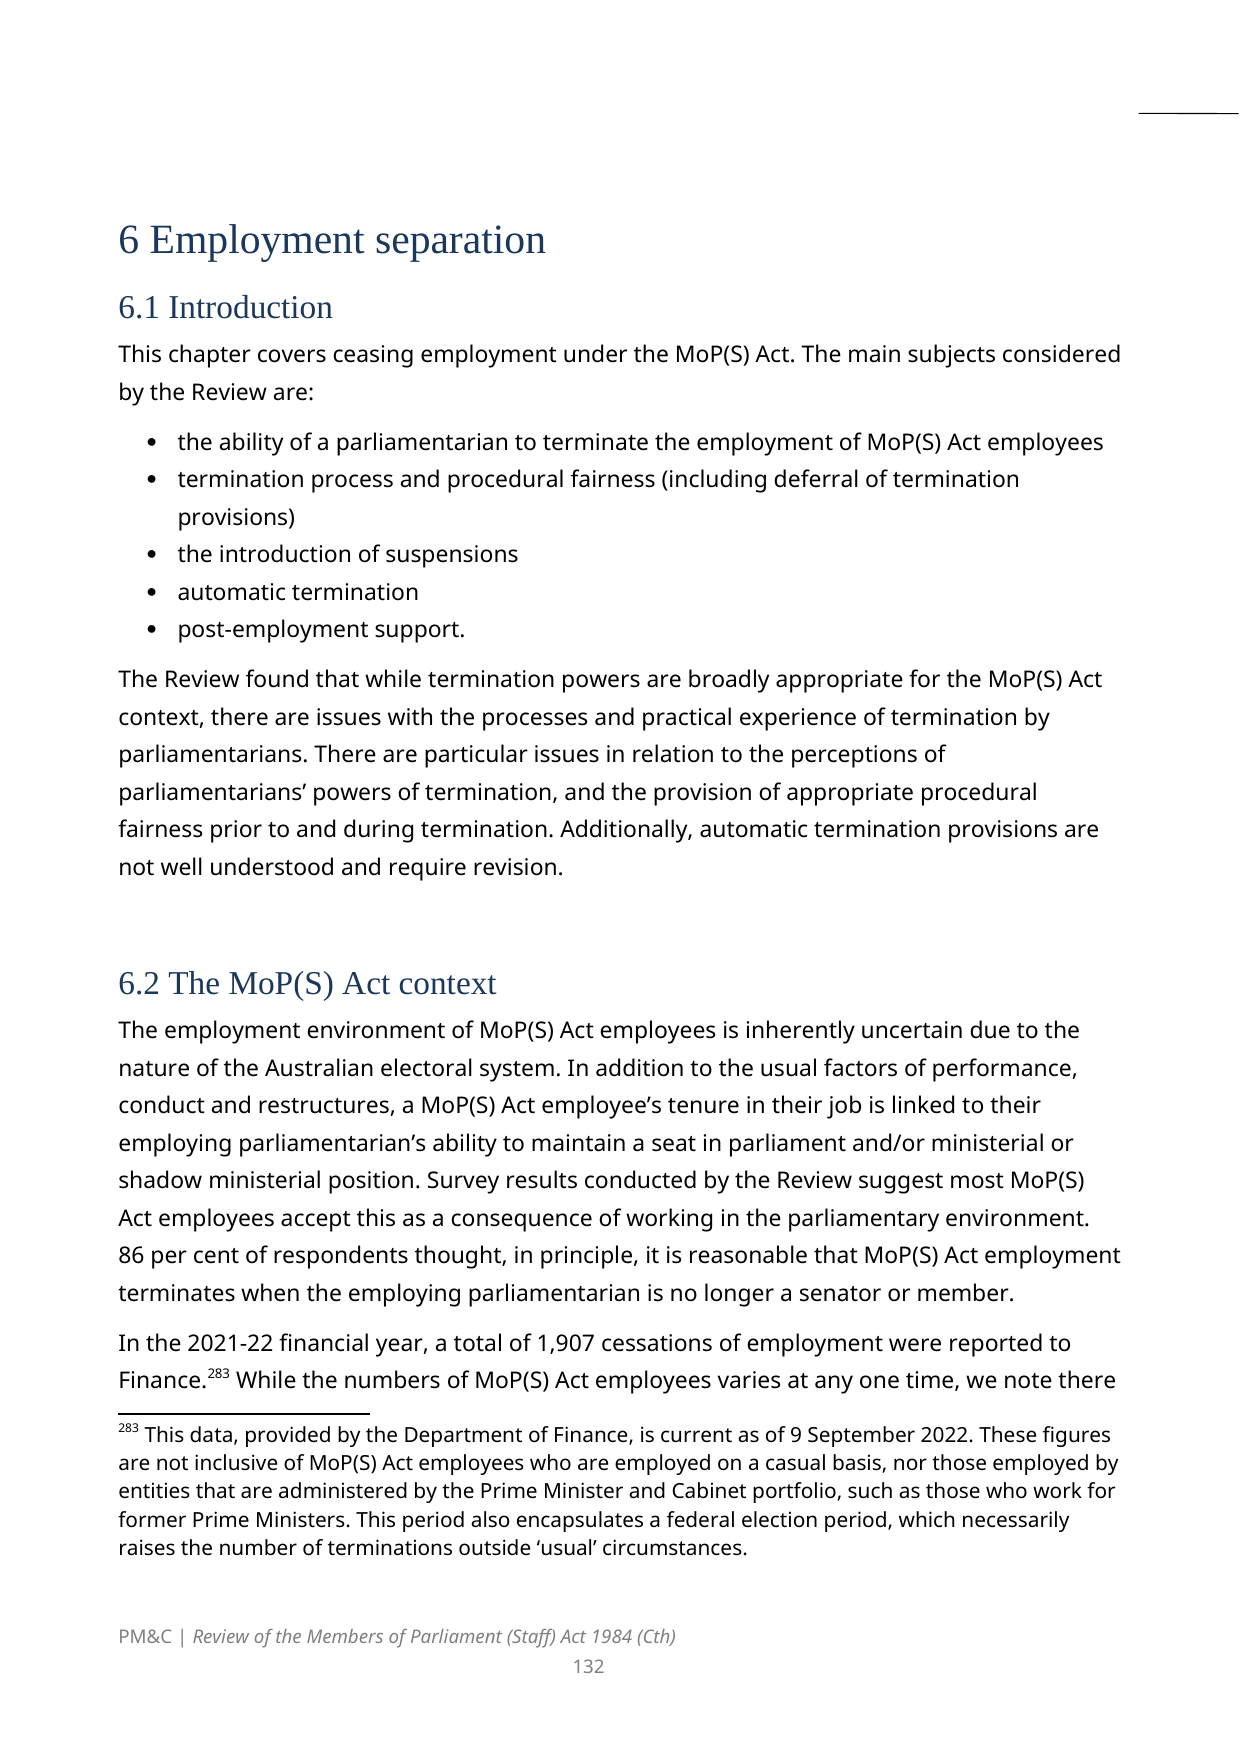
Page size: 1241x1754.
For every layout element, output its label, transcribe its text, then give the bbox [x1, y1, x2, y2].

list the introduction of suspensions [148, 538, 1122, 570]
list the ability of a parliamentarian to terminate the employment of MoP(S) Act employees [148, 426, 1122, 457]
text This chapter covers ceasing employment under the MoP(S) Act. The main subjects considered by the Review are: [118, 338, 1122, 407]
list post-employment support. [148, 613, 1122, 645]
text The Review found that while termination powers are broadly appropriate for the MoP(S) Act context, there are issues with the processes and practical experience of termination by parliamentarians. There are particular issues in relation to the perceptions of parliamentarians’ powers of termination, and the provision of appropriate procedural fairness prior to and during termination. Additionally, automatic termination provisions are not well understood and require revision. [118, 663, 1122, 882]
subtitle 6.2 The MoP(S) Act context [118, 963, 1122, 1002]
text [118, 1327, 1122, 1396]
list automatic termination [148, 576, 1122, 607]
list termination process and procedural fairness (including deferral of termination provisions) [148, 463, 1122, 532]
subtitle 6 Employment separation [118, 215, 1122, 263]
text The employment environment of MoP(S) Act employees is inherently uncertain due to the nature of the Australian electoral system. In addition to the usual factors of performance, conduct and restructures, a MoP(S) Act employee’s tenure in their job is linked to their employing parliamentarian’s ability to maintain a seat in parliament and/or ministerial or shadow ministerial position. Survey results conducted by the Review suggest most MoP(S) Act employees accept this as a consequence of working in the parliamentary environment. 86 per cent of respondents thought, in principle, it is reasonable that MoP(S) Act employment terminates when the employing parliamentarian is no longer a senator or member. [118, 1014, 1122, 1308]
subtitle 6.1 Introduction [118, 288, 1122, 326]
